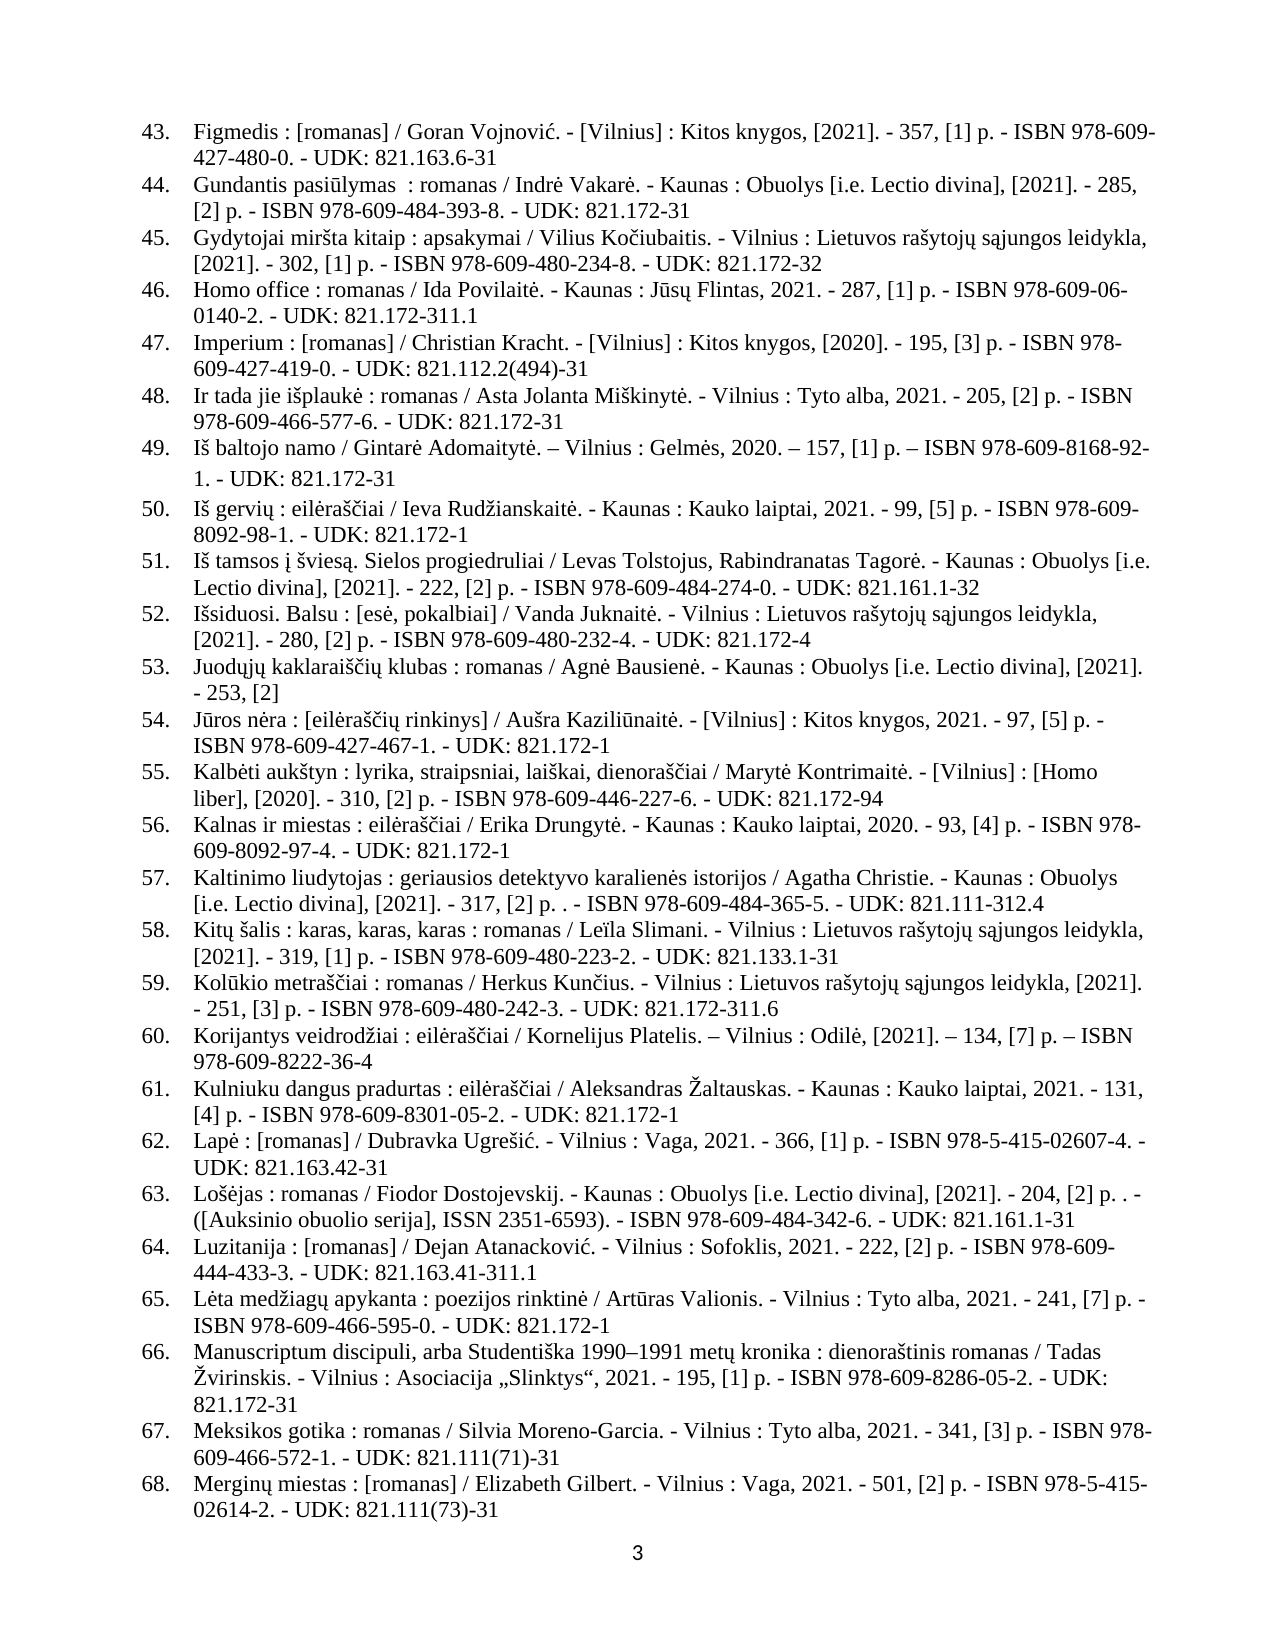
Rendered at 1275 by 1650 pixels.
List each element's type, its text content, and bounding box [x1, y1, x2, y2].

list Lapė : [romanas] / Dubravka Ugrešić. - Vilnius : Vaga, 2021. - 366, [1] p. - ISBN 978-5-415-02607-4. - UDK: 821.163.42-31 [156, 1127, 1157, 1180]
list Juodųjų kaklaraiščių klubas : romanas / Agnė Bausienė. - Kaunas : Obuolys [i.e. Lectio divina], [2021]. - 253, [2] [156, 653, 1157, 706]
list Kulniuku dangus pradurtas : eilėraščiai / Aleksandras Žaltauskas. - Kaunas : Kauko laiptai, 2021. - 131, [4] p. - ISBN 978-609-8301-05-2. - UDK: 821.172-1 [156, 1074, 1157, 1127]
list Imperium : [romanas] / Christian Kracht. - [Vilnius] : Kitos knygos, [2020]. - 195, [3] p. - ISBN 978-609-427-419-0. - UDK: 821.112.2(494)-31 [156, 329, 1157, 382]
list Kalbėti aukštyn : lyrika, straipsniai, laiškai, dienoraščiai / Marytė Kontrimaitė. - [Vilnius] : [Homo liber], [2020]. - 310, [2] p. - ISBN 978-609-446-227-6. - UDK: 821.172-94 [156, 758, 1157, 811]
list Figmedis : [romanas] / Goran Vojnović. - [Vilnius] : Kitos knygos, [2021]. - 357, [1] p. - ISBN 978-609-427-480-0. - UDK: 821.163.6-31 [156, 118, 1157, 171]
list Gydytojai miršta kitaip : apsakymai / Vilius Kočiubaitis. - Vilnius : Lietuvos rašytojų sąjungos leidykla, [2021]. - 302, [1] p. - ISBN 978-609-480-234-8. - UDK: 821.172-32 [156, 223, 1157, 276]
list Kaltinimo liudytojas : geriausios detektyvo karalienės istorijos / Agatha Christie. - Kaunas : Obuolys [i.e. Lectio divina], [2021]. - 317, [2] p. . - ISBN 978-609-484-365-5. - UDK: 821.111-312.4 [156, 864, 1157, 916]
list Lošėjas : romanas / Fiodor Dostojevskij. - Kaunas : Obuolys [i.e. Lectio divina], [2021]. - 204, [2] p. . - ([Auksinio obuolio serija], ISSN 2351-6593). - ISBN 978-609-484-342-6. - UDK: 821.161.1-31 [156, 1180, 1157, 1233]
list Ir tada jie išplaukė : romanas / Asta Jolanta Miškinytė. - Vilnius : Tyto alba, 2021. - 205, [2] p. - ISBN 978-609-466-577-6. - UDK: 821.172-31 [156, 382, 1157, 434]
list Merginų miestas : [romanas] / Elizabeth Gilbert. - Vilnius : Vaga, 2021. - 501, [2] p. - ISBN 978-5-415-02614-2. - UDK: 821.111(73)-31 [156, 1470, 1157, 1523]
list Manuscriptum discipuli, arba Studentiška 1990–1991 metų kronika : dienoraštinis romanas / Tadas Žvirinskis. - Vilnius : Asociacija „Slinktys“, 2021. - 195, [1] p. - ISBN 978-609-8286-05-2. - UDK: 821.172-31 [156, 1338, 1157, 1417]
list Lėta medžiagų apykanta : poezijos rinktinė / Artūras Valionis. - Vilnius : Tyto alba, 2021. - 241, [7] p. - ISBN 978-609-466-595-0. - UDK: 821.172-1 [156, 1285, 1157, 1338]
list Kitų šalis : karas, karas, karas : romanas / Leïla Slimani. - Vilnius : Lietuvos rašytojų sąjungos leidykla, [2021]. - 319, [1] p. - ISBN 978-609-480-223-2. - UDK: 821.133.1-31 [156, 916, 1157, 969]
list Kolūkio metraščiai : romanas / Herkus Kunčius. - Vilnius : Lietuvos rašytojų sąjungos leidykla, [2021]. - 251, [3] p. - ISBN 978-609-480-242-3. - UDK: 821.172-311.6 [156, 969, 1157, 1022]
list Išsiduosi. Balsu : [esė, pokalbiai] / Vanda Juknaitė. - Vilnius : Lietuvos rašytojų sąjungos leidykla, [2021]. - 280, [2] p. - ISBN 978-609-480-232-4. - UDK: 821.172-4 [156, 600, 1157, 653]
list Gundantis pasiūlymas : romanas / Indrė Vakarė. - Kaunas : Obuolys [i.e. Lectio divina], [2021]. - 285, [2] p. - ISBN 978-609-484-393-8. - UDK: 821.172-31 [156, 171, 1157, 223]
list Jūros nėra : [eilėraščių rinkinys] / Aušra Kaziliūnaitė. - [Vilnius] : Kitos knygos, 2021. - 97, [5] p. - ISBN 978-609-427-467-1. - UDK: 821.172-1 [156, 706, 1157, 758]
list Korijantys veidrodžiai : eilėraščiai / Kornelijus Platelis. – Vilnius : Odilė, [2021]. – 134, [7] p. – ISBN 978-609-8222-36-4 [156, 1022, 1157, 1074]
list Luzitanija : [romanas] / Dejan Atanacković. - Vilnius : Sofoklis, 2021. - 222, [2] p. - ISBN 978-609-444-433-3. - UDK: 821.163.41-311.1 [156, 1233, 1157, 1285]
list Iš baltojo namo / Gintarė Adomaitytė. – Vilnius : Gelmės, 2020. – 157, [1] p. – ISBN 978-609-8168-92-1. - UDK: 821.172-31 [156, 434, 1157, 491]
list Homo office : romanas / Ida Povilaitė. - Kaunas : Jūsų Flintas, 2021. - 287, [1] p. - ISBN 978-609-06-0140-2. - UDK: 821.172-311.1 [156, 276, 1157, 329]
list Iš gervių : eilėraščiai / Ieva Rudžianskaitė. - Kaunas : Kauko laiptai, 2021. - 99, [5] p. - ISBN 978-609-8092-98-1. - UDK: 821.172-1 [156, 495, 1157, 547]
list Meksikos gotika : romanas / Silvia Moreno-Garcia. - Vilnius : Tyto alba, 2021. - 341, [3] p. - ISBN 978-609-466-572-1. - UDK: 821.111(71)-31 [156, 1417, 1157, 1470]
list Iš tamsos į šviesą. Sielos progiedruliai / Levas Tolstojus, Rabindranatas Tagorė. - Kaunas : Obuolys [i.e. Lectio divina], [2021]. - 222, [2] p. - ISBN 978-609-484-274-0. - UDK: 821.161.1-32 [156, 547, 1157, 600]
list Kalnas ir miestas : eilėraščiai / Erika Drungytė. - Kaunas : Kauko laiptai, 2020. - 93, [4] p. - ISBN 978-609-8092-97-4. - UDK: 821.172-1 [156, 811, 1157, 864]
